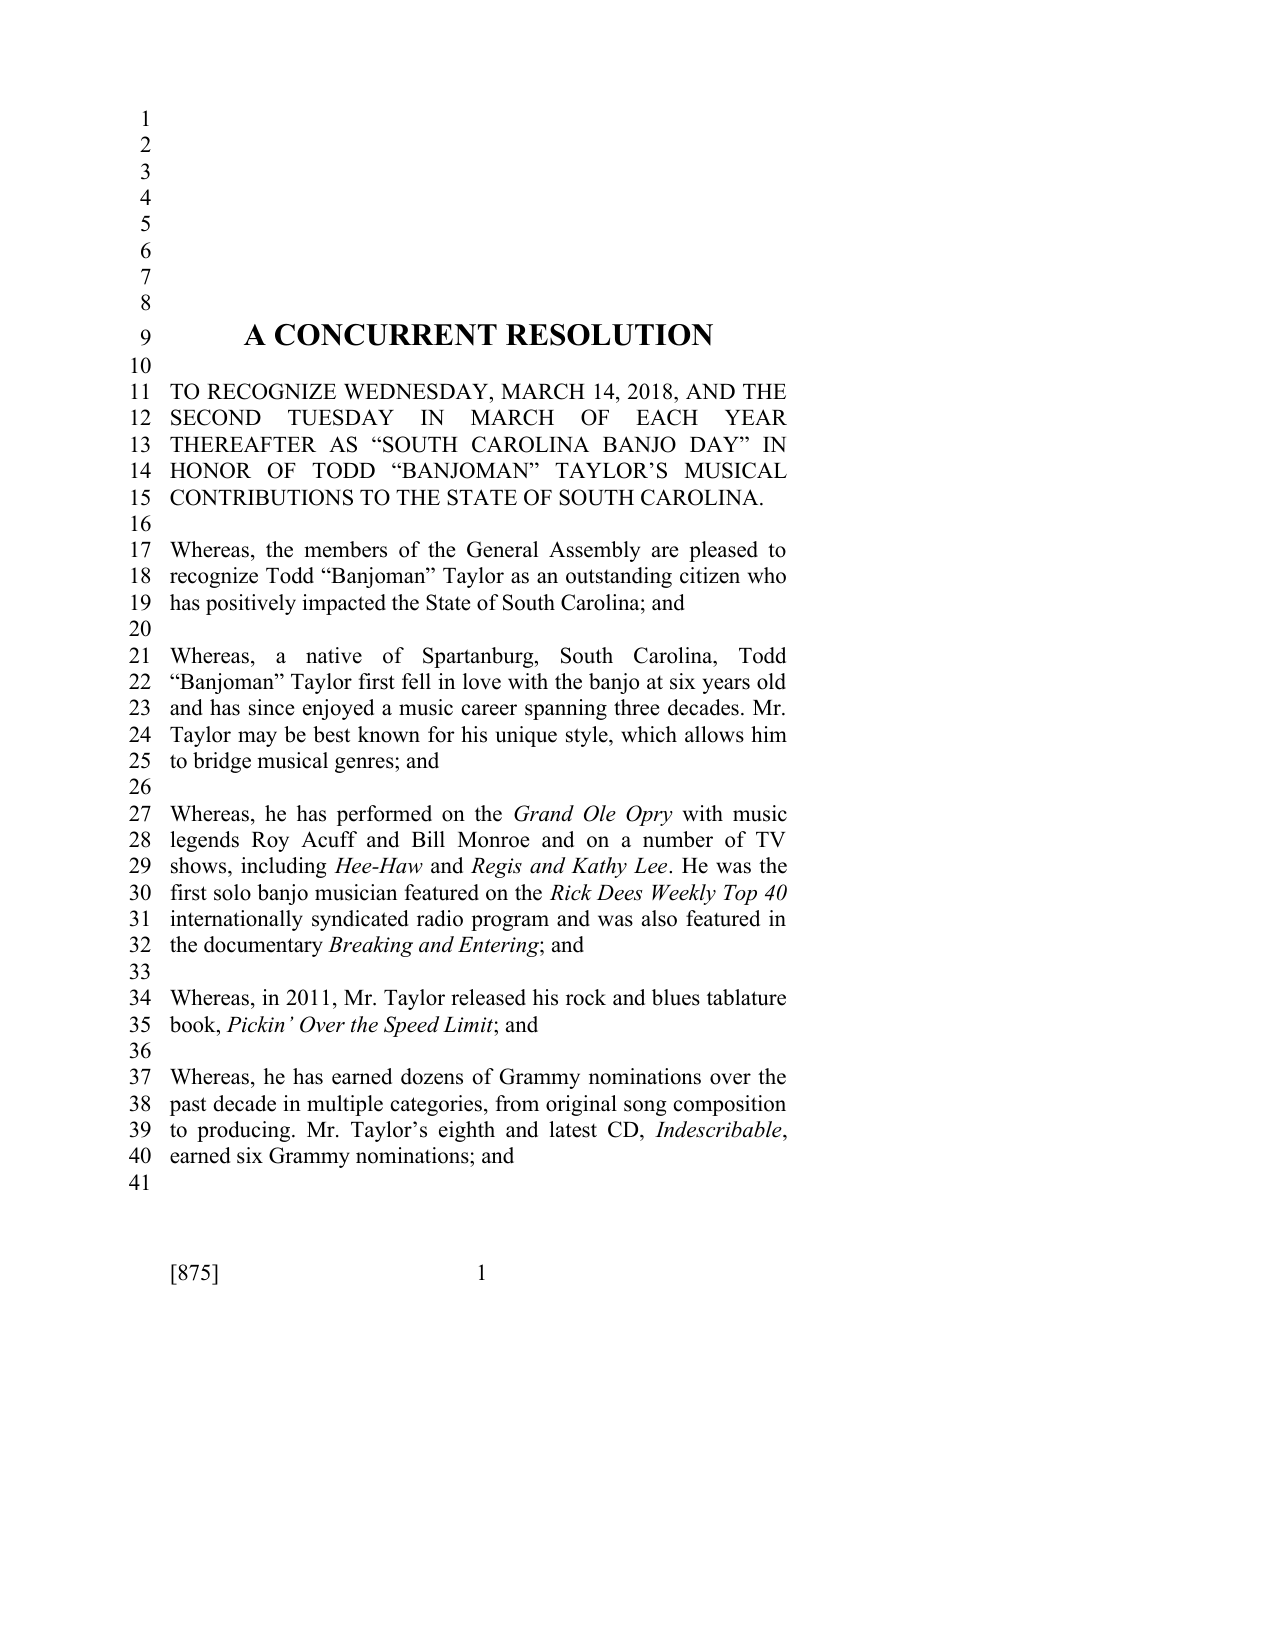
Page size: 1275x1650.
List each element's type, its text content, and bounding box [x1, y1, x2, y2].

text Whereas, a native of Spartanburg, South Carolina, Todd “Banjoman” Taylor first fell in love with the banjo at six years old and has since enjoyed a music career spanning three decades. Mr. Taylor may be best known for his unique style, which allows him to bridge musical genres; and [169, 642, 787, 773]
text Whereas, he has performed on the Grand Ole Opry with music legends Roy Acuff and Bill Monroe and on a number of TV shows, including Hee-Haw and Regis and Kathy Lee. He was the first solo banjo musician featured on the Rick Dees Weekly Top 40 internationally syndicated radio program and was also featured in the documentary Breaking and Entering; and [169, 800, 787, 958]
text TO RECOGNIZE WEDNESDAY, MARCH 14, 2018, AND THE SECOND TUESDAY IN MARCH OF EACH YEAR THEREAFTER AS “SOUTH CAROLINA BANJO DAY” IN HONOR OF TODD “BANJOMAN” TAYLOR’S MUSICAL CONTRIBUTIONS TO THE STATE OF SOUTH CAROLINA. [169, 378, 787, 510]
text A CONCURRENT RESOLUTION [169, 316, 787, 352]
text Whereas, the members of the General Assembly are pleased to recognize Todd “Banjoman” Taylor as an outstanding citizen who has positively impacted the State of South Carolina; and [169, 536, 787, 615]
text Whereas, in 2011, Mr. Taylor released his rock and blues tablature book, Pickin’ Over the Speed Limit; and [169, 984, 787, 1037]
text Whereas, he has earned dozens of Grammy nominations over the past decade in multiple categories, from original song composition to producing. Mr. Taylor’s eighth and latest CD, Indescribable, earned six Grammy nominations; and [169, 1063, 787, 1169]
